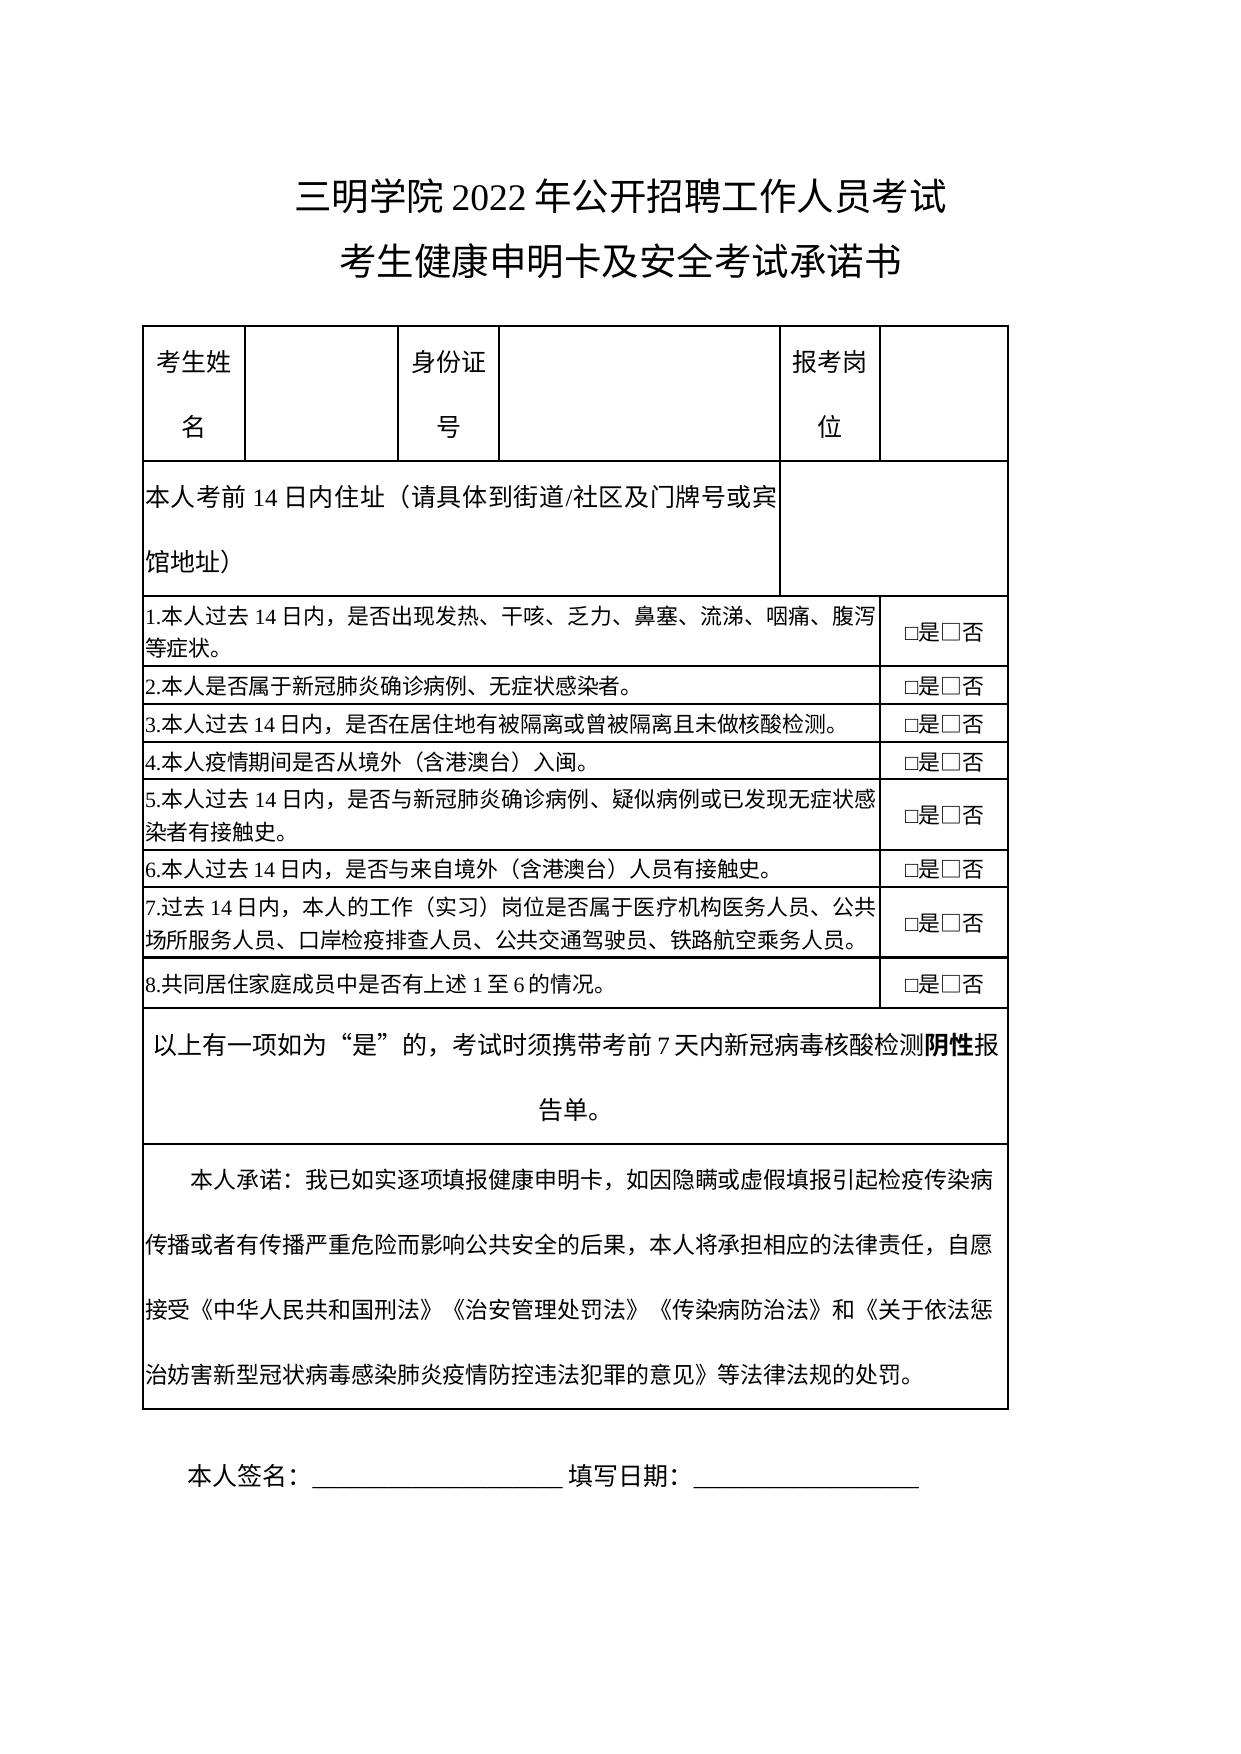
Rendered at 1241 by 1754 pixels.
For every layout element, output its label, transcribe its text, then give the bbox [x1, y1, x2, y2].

table_cell □是□否 [881, 597, 1007, 665]
table_cell 4.本人疫情期间是否从境外（含港澳台）入闽。 [144, 743, 879, 778]
table_cell 以上有一项如为“是”的，考试时须携带考前7天内新冠病毒核酸检测阴性报告单。 [144, 1009, 1007, 1142]
table_cell □是□否 [881, 888, 1007, 956]
table_cell □是□否 [881, 780, 1007, 848]
table_cell 3.本人过去14日内，是否在居住地有被隔离或曾被隔离且未做核酸检测。 [144, 705, 879, 741]
table_cell □是□否 [881, 667, 1007, 703]
table_cell 6.本人过去14日内，是否与来自境外（含港澳台）人员有接触史。 [144, 851, 879, 886]
table_cell 2.本人是否属于新冠肺炎确诊病例、无症状感染者。 [144, 667, 879, 703]
table_header 考生姓名 [144, 327, 244, 460]
table_cell □是□否 [881, 959, 1007, 1007]
table_cell [781, 462, 1007, 595]
table_header [881, 327, 1007, 460]
table_cell 7.过去14日内，本人的工作（实习）岗位是否属于医疗机构医务人员、公共场所服务人员、口岸检疫排查人员、公共交通驾驶员、铁路航空乘务人员。 [144, 888, 879, 956]
table_cell 1.本人过去14日内，是否出现发热、干咳、乏力、鼻塞、流涕、咽痛、腹泻等症状。 [144, 597, 879, 665]
table_cell 5.本人过去14日内，是否与新冠肺炎确诊病例、疑似病例或已发现无症状感染者有接触史。 [144, 780, 879, 848]
text 三明学院2022年公开招聘工作人员考试 [187, 162, 1053, 227]
table_cell □是□否 [881, 705, 1007, 741]
table_header [500, 327, 779, 460]
table_cell 本人考前14日内住址（请具体到街道/社区及门牌号或宾馆地址） [144, 462, 779, 595]
table_cell 本人承诺：我已如实逐项填报健康申明卡，如因隐瞒或虚假填报引起检疫传染病传播或者有传播严重危险而影响公共安全的后果，本人将承担相应的法律责任，自愿接受《中华人民共和国刑法》《治安管理处罚法》《传染病防治法》和《关于依法惩治妨害新型冠状病毒感染肺炎疫情防控违法犯罪的意见》等法律法规的处罚。 [144, 1145, 1007, 1408]
table_cell □是□否 [881, 743, 1007, 778]
table_header [246, 327, 397, 460]
table_cell 8.共同居住家庭成员中是否有上述1至6的情况。 [144, 959, 879, 1007]
text 考生健康申明卡及安全考试承诺书 [187, 227, 1053, 292]
table_header 身份证号 [399, 327, 498, 460]
table_header 报考岗位 [781, 327, 879, 460]
text 本人签名：____________________ 填写日期：__________________ [187, 1442, 1053, 1507]
table_cell □是□否 [881, 851, 1007, 886]
